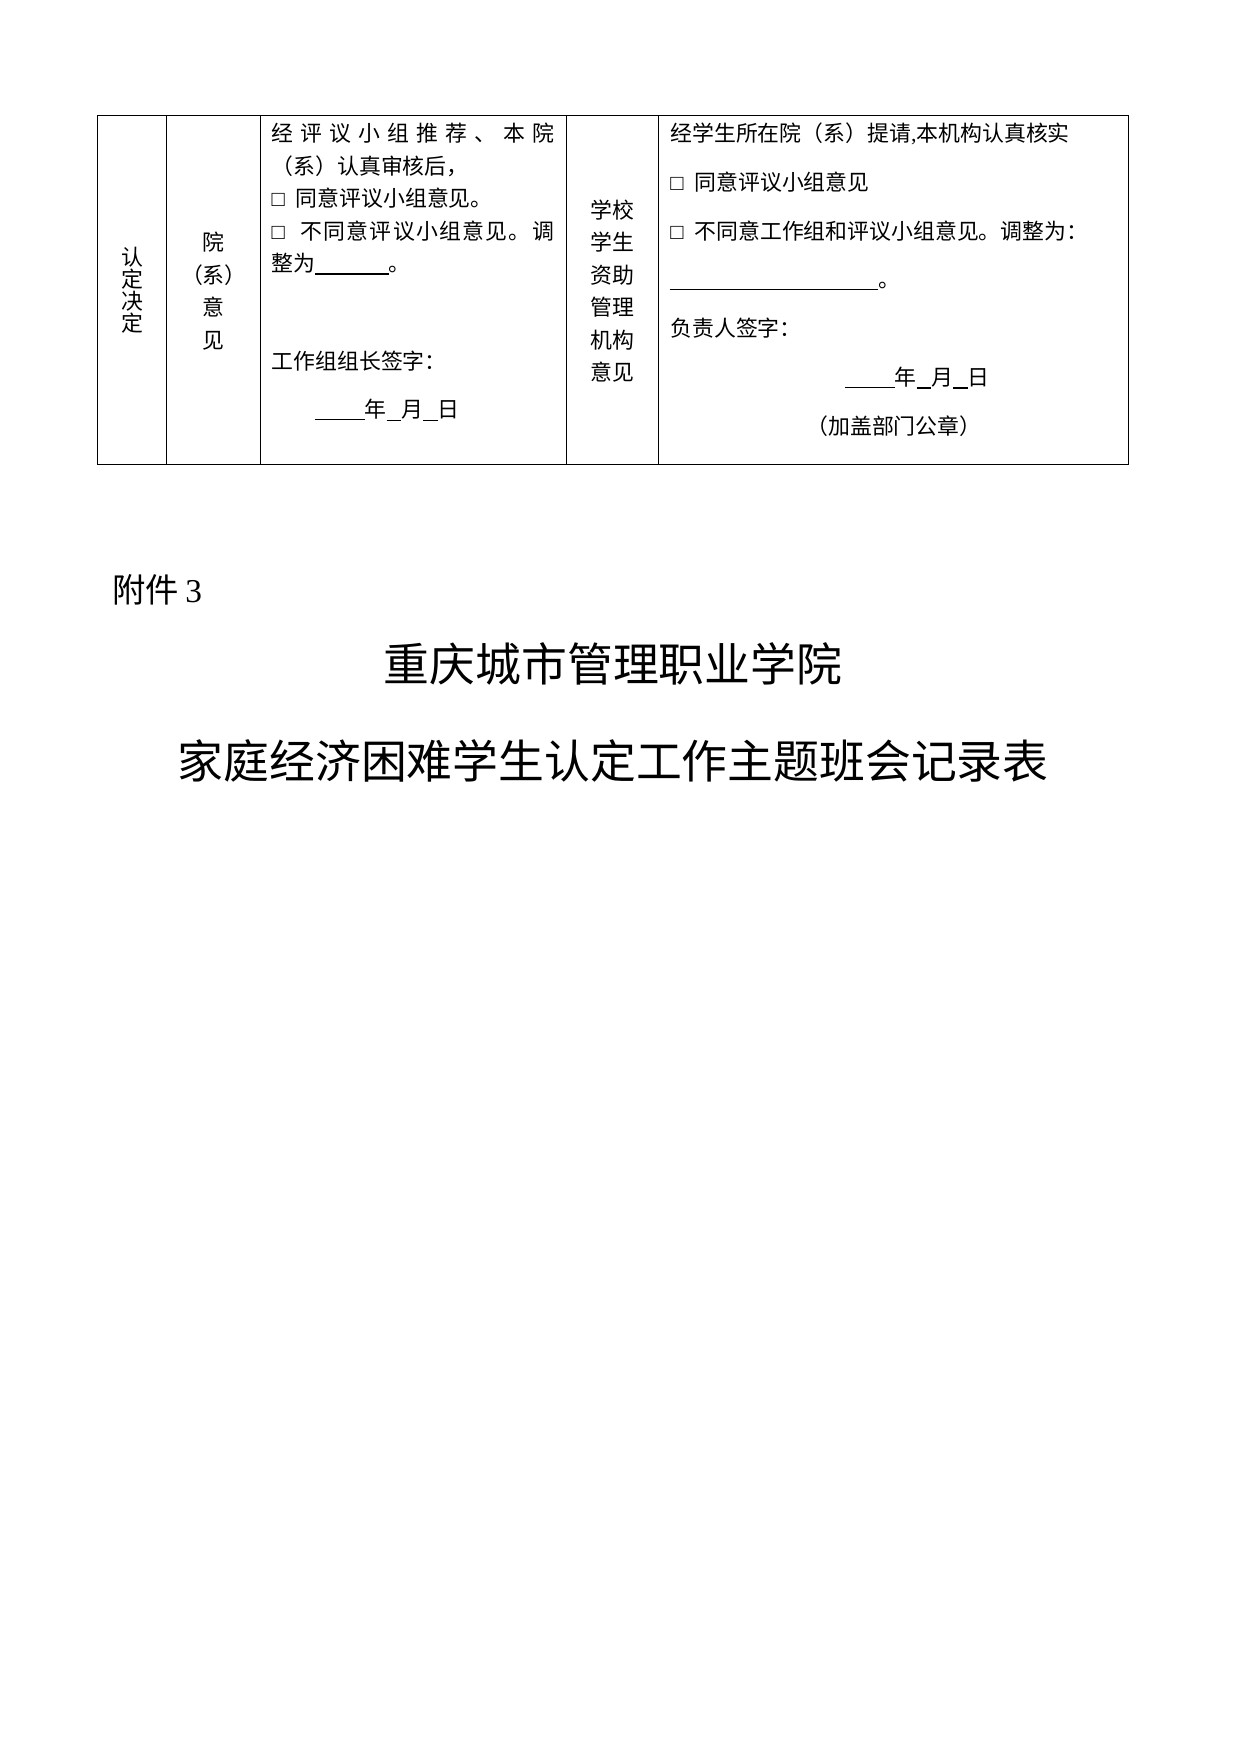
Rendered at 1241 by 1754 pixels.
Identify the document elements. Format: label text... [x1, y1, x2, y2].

table_cell 认定决定 [98, 116, 166, 464]
table_cell 院 （系） 意 见 [167, 116, 260, 464]
text 家庭经济困难学生认定工作主题班会记录表 [103, 710, 1122, 807]
text 重庆城市管理职业学院 [103, 612, 1122, 710]
table_cell 学校 学生 资助 管理 机构 意见 [567, 116, 658, 464]
text 附件3 [103, 562, 1122, 612]
table_cell 经学生所在院（系）提请,本机构认真核实 □ 同意评议小组意见 □ 不同意工作组和评议小组意见。调整为： 。 负责人签字： 年 月 日 （加盖部门公章） [659, 116, 1128, 464]
table_cell 经评议小组推荐、本院（系）认真审核后， □ 同意评议小组意见。 □ 不同意评议小组意见。调整为 。 工作组组长签字： 年 月 日 [261, 116, 566, 464]
